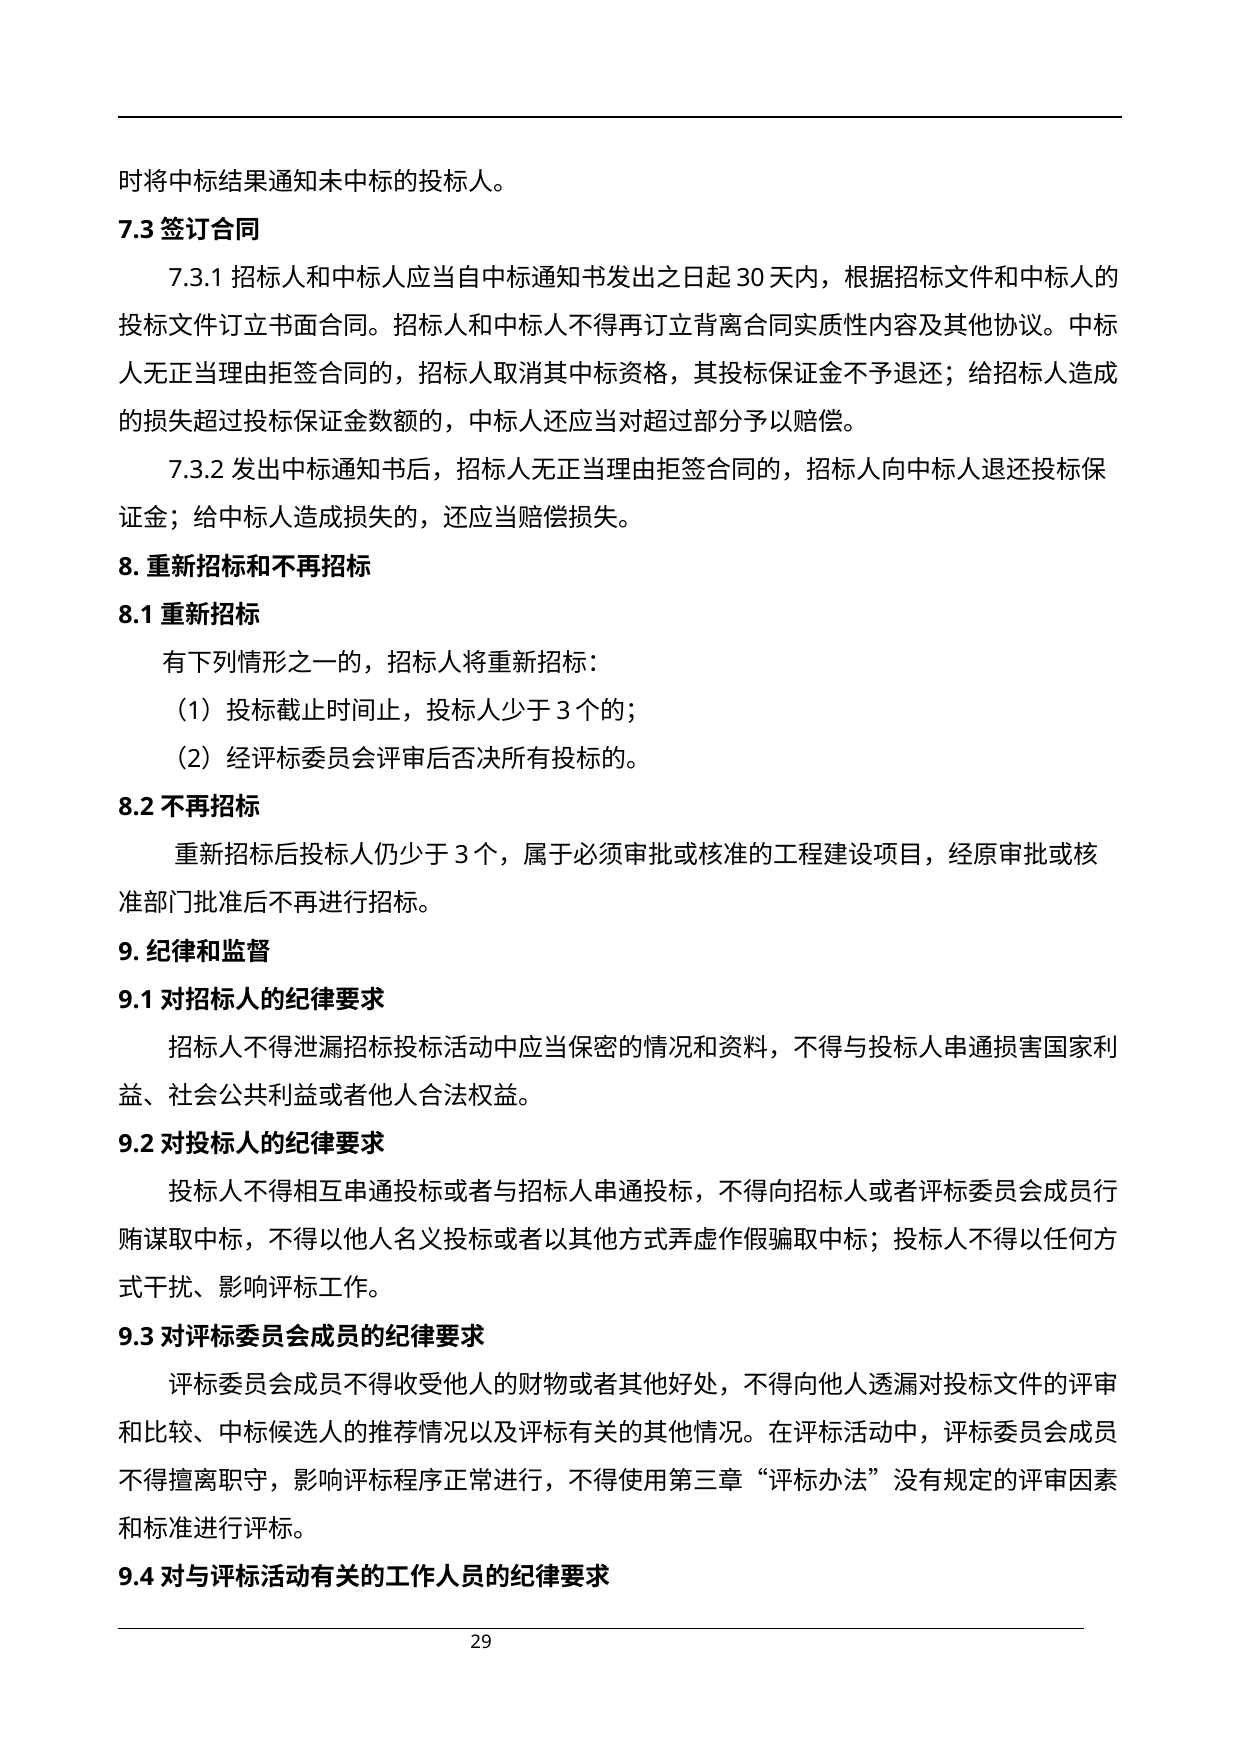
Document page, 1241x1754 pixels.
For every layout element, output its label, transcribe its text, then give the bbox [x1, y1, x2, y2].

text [118, 155, 1122, 203]
text （1）投标截止时间止，投标人少于3个的； [118, 684, 1122, 733]
text 7.3 签订合同 [118, 203, 1122, 251]
text 9.3 对评标委员会成员的纪律要求 [118, 1310, 1122, 1358]
text 7.3.1 招标人和中标人应当自中标通知书发出之日起30天内，根据招标文件和中标人的投标文件订立书面合同。招标人和中标人不得再订立背离合同实质性内容及其他协议。中标人无正当理由拒签合同的，招标人取消其中标资格，其投标保证金不予退还；给招标人造成的损失超过投标保证金数额的，中标人还应当对超过部分予以赔偿。 [118, 251, 1122, 444]
text 9. 纪律和监督 [118, 925, 1122, 973]
text 9.4 对与评标活动有关的工作人员的纪律要求 [118, 1551, 1122, 1599]
text 8.2 不再招标 [118, 781, 1122, 829]
text 重新招标后投标人仍少于3个，属于必须审批或核准的工程建设项目，经原审批或核准部门批准后不再进行招标。 [118, 829, 1122, 925]
text 8. 重新招标和不再招标 [118, 540, 1122, 588]
text 9.2 对投标人的纪律要求 [118, 1118, 1122, 1166]
text 8.1 重新招标 [118, 588, 1122, 636]
text 9.1 对招标人的纪律要求 [118, 973, 1122, 1021]
text 招标人不得泄漏招标投标活动中应当保密的情况和资料，不得与投标人串通损害国家利益、社会公共利益或者他人合法权益。 [118, 1021, 1122, 1118]
text （2）经评标委员会评审后否决所有投标的。 [118, 733, 1122, 781]
text 有下列情形之一的，招标人将重新招标： [118, 636, 1122, 684]
text 7.3.2 发出中标通知书后，招标人无正当理由拒签合同的，招标人向中标人退还投标保证金；给中标人造成损失的，还应当赔偿损失。 [118, 444, 1122, 540]
text 评标委员会成员不得收受他人的财物或者其他好处，不得向他人透漏对投标文件的评审和比较、中标候选人的推荐情况以及评标有关的其他情况。在评标活动中，评标委员会成员不得擅离职守，影响评标程序正常进行，不得使用第三章“评标办法”没有规定的评审因素和标准进行评标。 [118, 1358, 1122, 1551]
text 投标人不得相互串通投标或者与招标人串通投标，不得向招标人或者评标委员会成员行贿谋取中标，不得以他人名义投标或者以其他方式弄虚作假骗取中标；投标人不得以任何方式干扰、影响评标工作。 [118, 1166, 1122, 1310]
